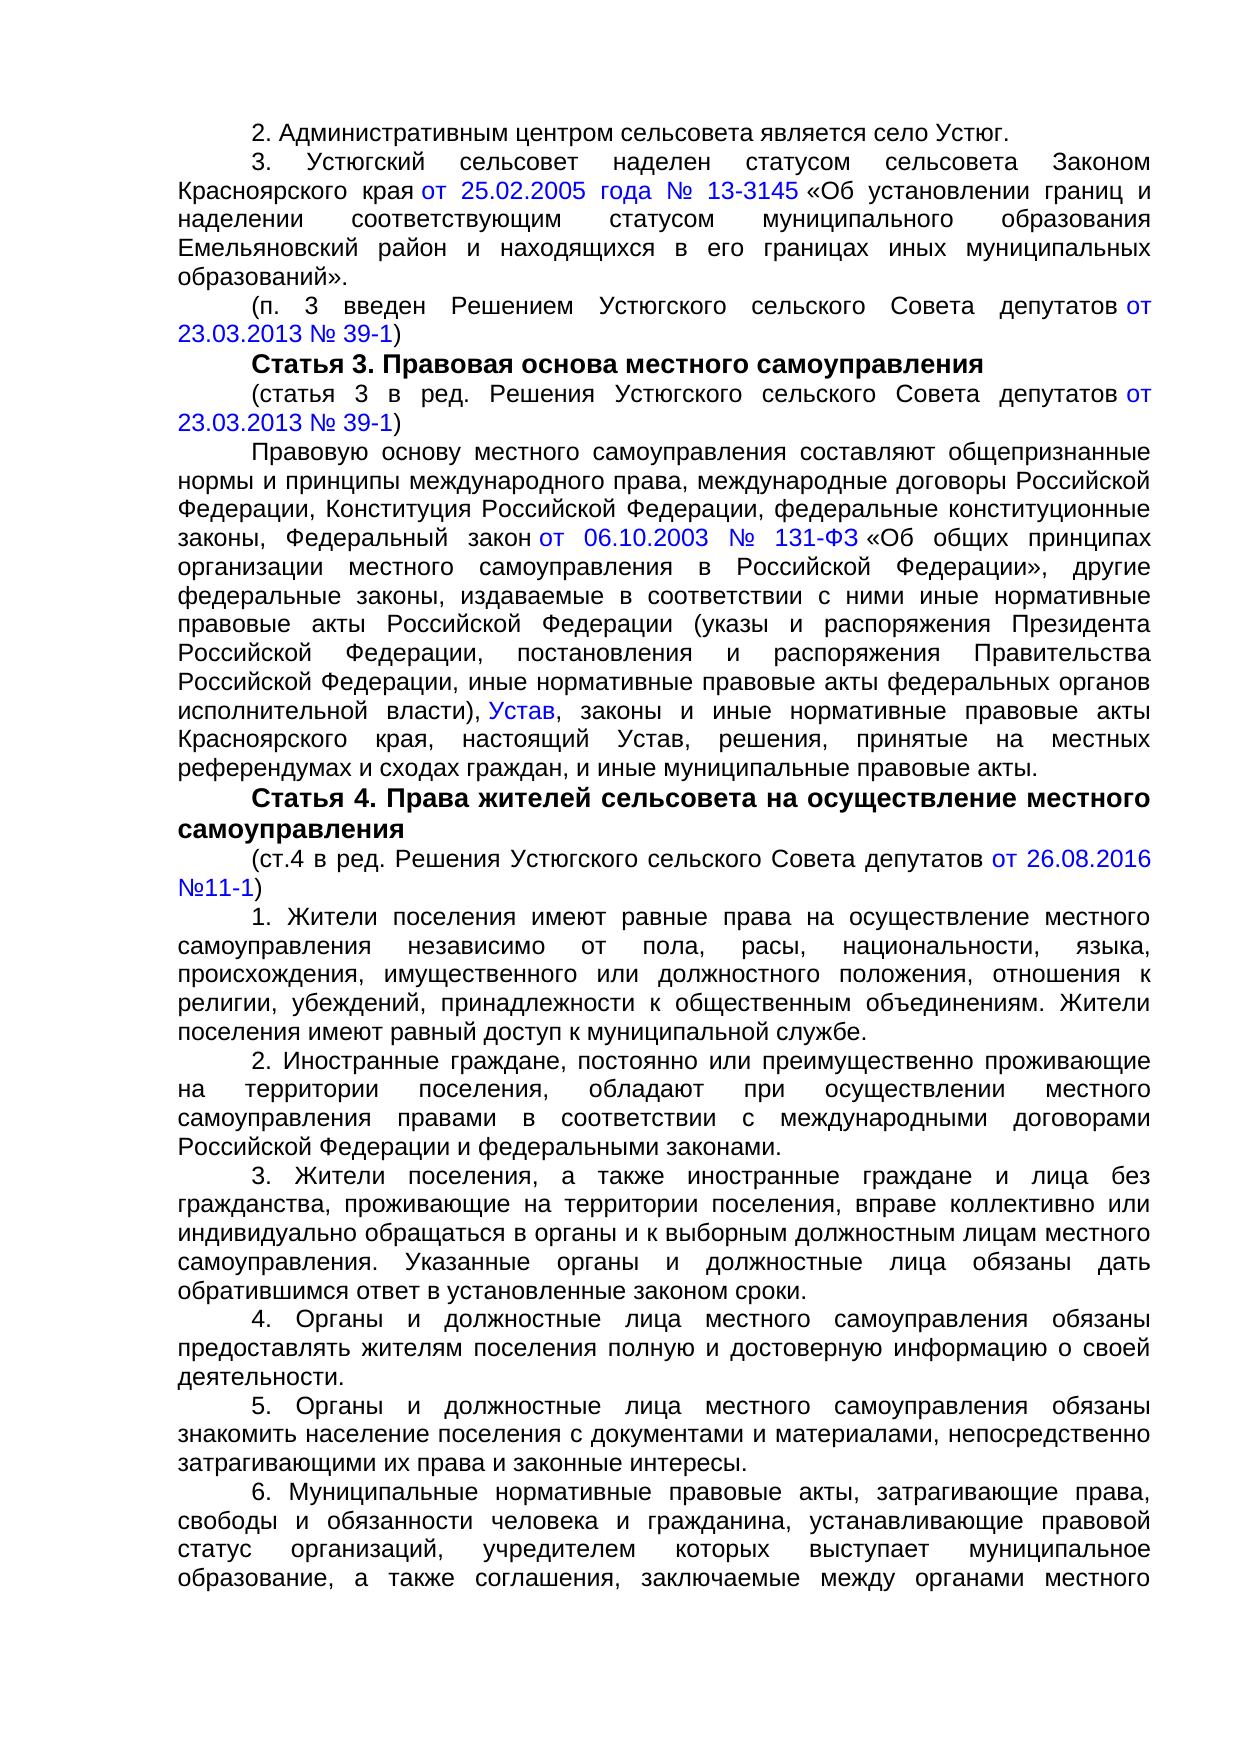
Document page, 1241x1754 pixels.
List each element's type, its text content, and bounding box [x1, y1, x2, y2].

text Статья 4. Права жителей сельсовета на осуществление местного самоуправления [177, 782, 1152, 844]
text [177, 1477, 1152, 1592]
text Правовую основу местного самоуправления составляют общепризнанные нормы и принципы международного права, международные договоры Российской Федерации, Конституция Российской Федерации, федеральные конституционные законы, Федеральный закон от 06.10.2003 № 131-ФЗ «Об общих принципах организации местного самоуправления в Российской Федерации», другие федеральные законы, издаваемые в соответствии с ними иные нормативные правовые акты Российской Федерации (указы и распоряжения Президента Российской Федерации, постановления и распоряжения Правительства Российской Федерации, иные нормативные правовые акты федеральных органов исполнительной власти), Устав, законы и иные нормативные правовые акты Красноярского края, настоящий Устав, решения, принятые на местных референдумах и сходах граждан, и иные муниципальные правовые акты. [177, 437, 1152, 782]
text 3. Жители поселения, а также иностранные граждане и лица без гражданства, проживающие на территории поселения, вправе коллективно или индивидуально обращаться в органы и к выборным должностным лицам местного самоуправления. Указанные органы и должностные лица обязаны дать обратившимся ответ в установленные законом сроки. [177, 1161, 1152, 1304]
text 2. Административным центром сельсовета является село Устюг. [177, 118, 1152, 147]
text (ст.4 в ред. Решения Устюгского сельского Совета депутатов от 26.08.2016 №11-1) [177, 844, 1152, 902]
text (п. 3 введен Решением Устюгского сельского Совета депутатов от 23.03.2013 № 39-1) [177, 291, 1152, 348]
text (статья 3 в ред. Решения Устюгского сельского Совета депутатов от 23.03.2013 № 39-1) [177, 379, 1152, 437]
text 5. Органы и должностные лица местного самоуправления обязаны знакомить население поселения с документами и материалами, непосредственно затрагивающими их права и законные интересы. [177, 1391, 1152, 1477]
text 1. Жители поселения имеют равные права на осуществление местного самоуправления независимо от пола, расы, национальности, языка, происхождения, имущественного или должностного положения, отношения к религии, убеждений, принадлежности к общественным объединениям. Жители поселения имеют равный доступ к муниципальной службе. [177, 902, 1152, 1046]
text 2. Иностранные граждане, постоянно или преимущественно проживающие на территории поселения, обладают при осуществлении местного самоуправления правами в соответствии с международными договорами Российской Федерации и федеральными законами. [177, 1046, 1152, 1161]
text 3. Устюгский сельсовет наделен статусом сельсовета Законом Красноярского края от 25.02.2005 года № 13-3145 «Об установлении границ и наделении соответствующим статусом муниципального образования Емельяновский район и находящихся в его границах иных муниципальных образований». [177, 147, 1152, 291]
text Статья 3. Правовая основа местного самоуправления [177, 348, 1152, 379]
text 4. Органы и должностные лица местного самоуправления обязаны предоставлять жителям поселения полную и достоверную информацию о своей деятельности. [177, 1304, 1152, 1391]
